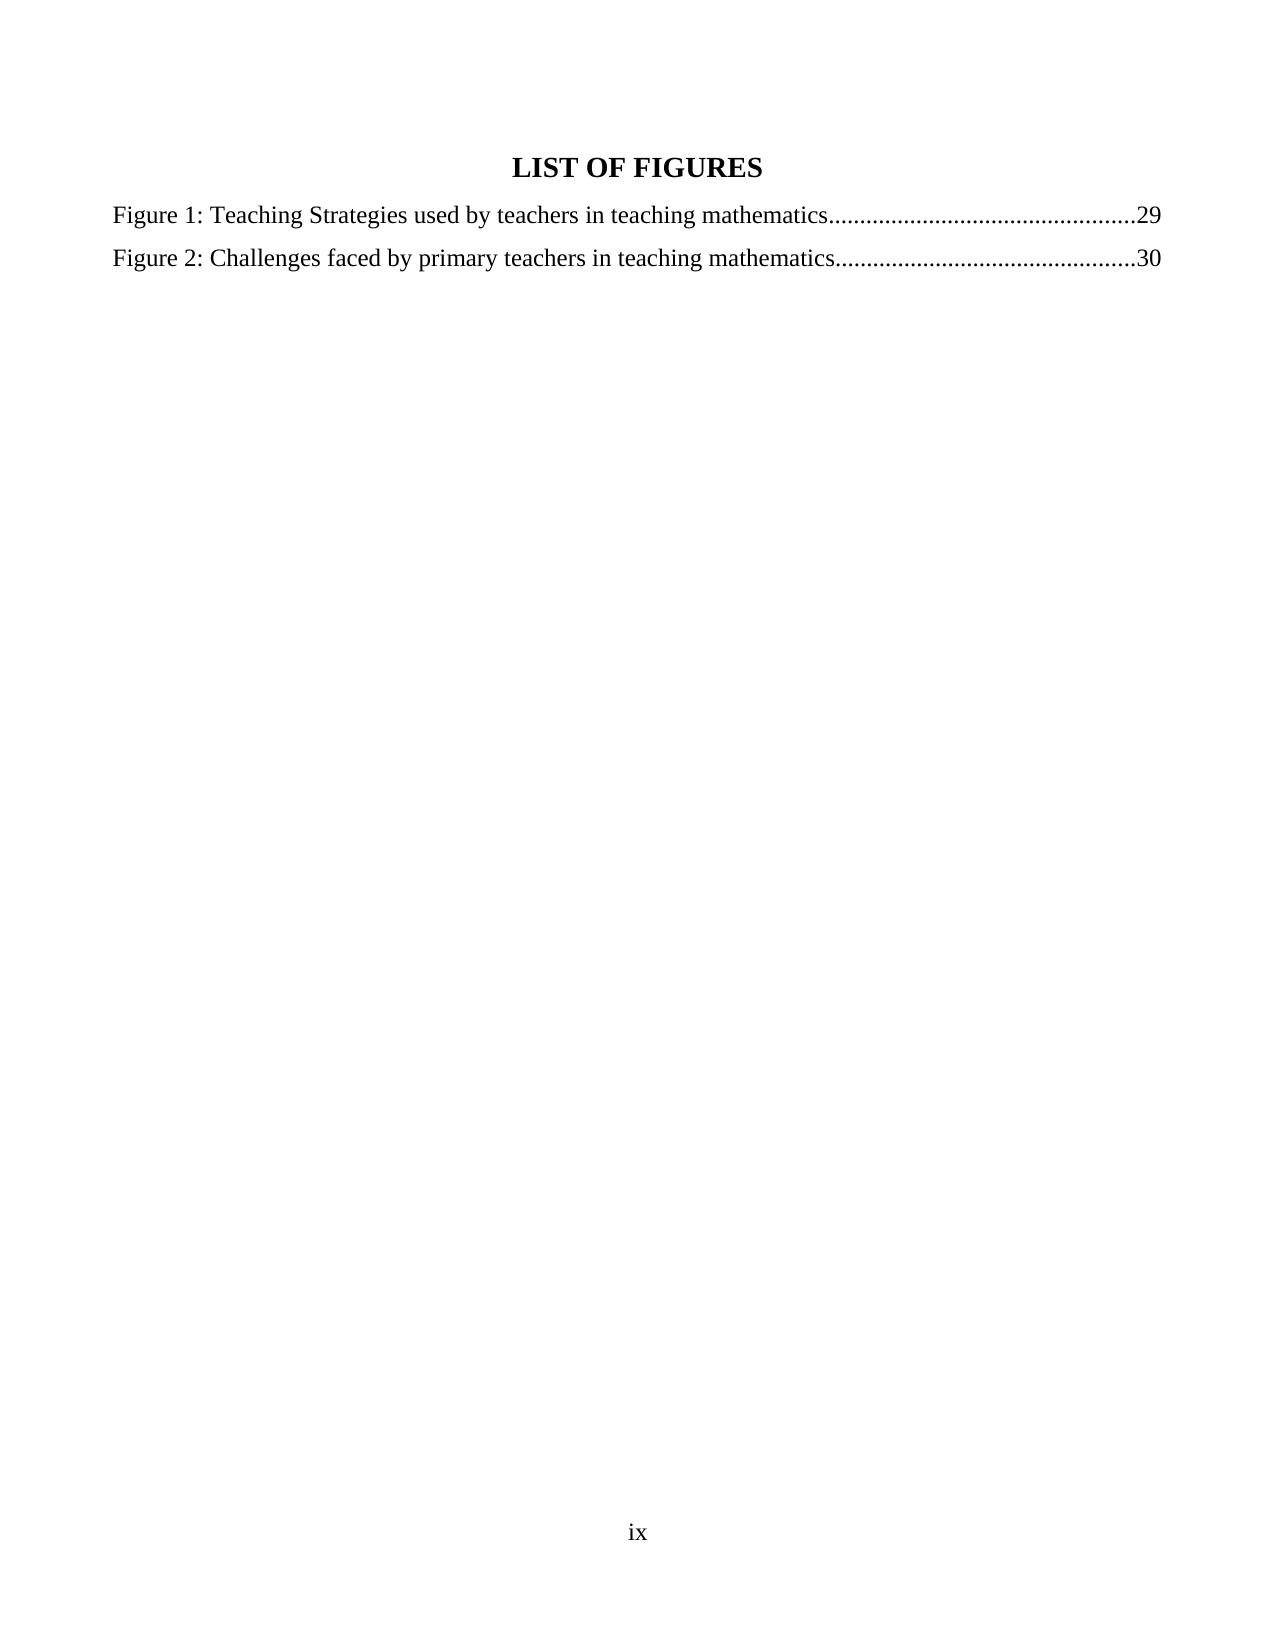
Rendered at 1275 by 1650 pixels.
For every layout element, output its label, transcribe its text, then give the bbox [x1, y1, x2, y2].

text Figure 1: Teaching Strategies used by teachers in teaching mathematics 29 [112, 200, 1162, 229]
text Figure 2: Challenges faced by primary teachers in teaching mathematics 30 [112, 243, 1162, 272]
subtitle LIST OF FIGURES [112, 150, 1162, 183]
